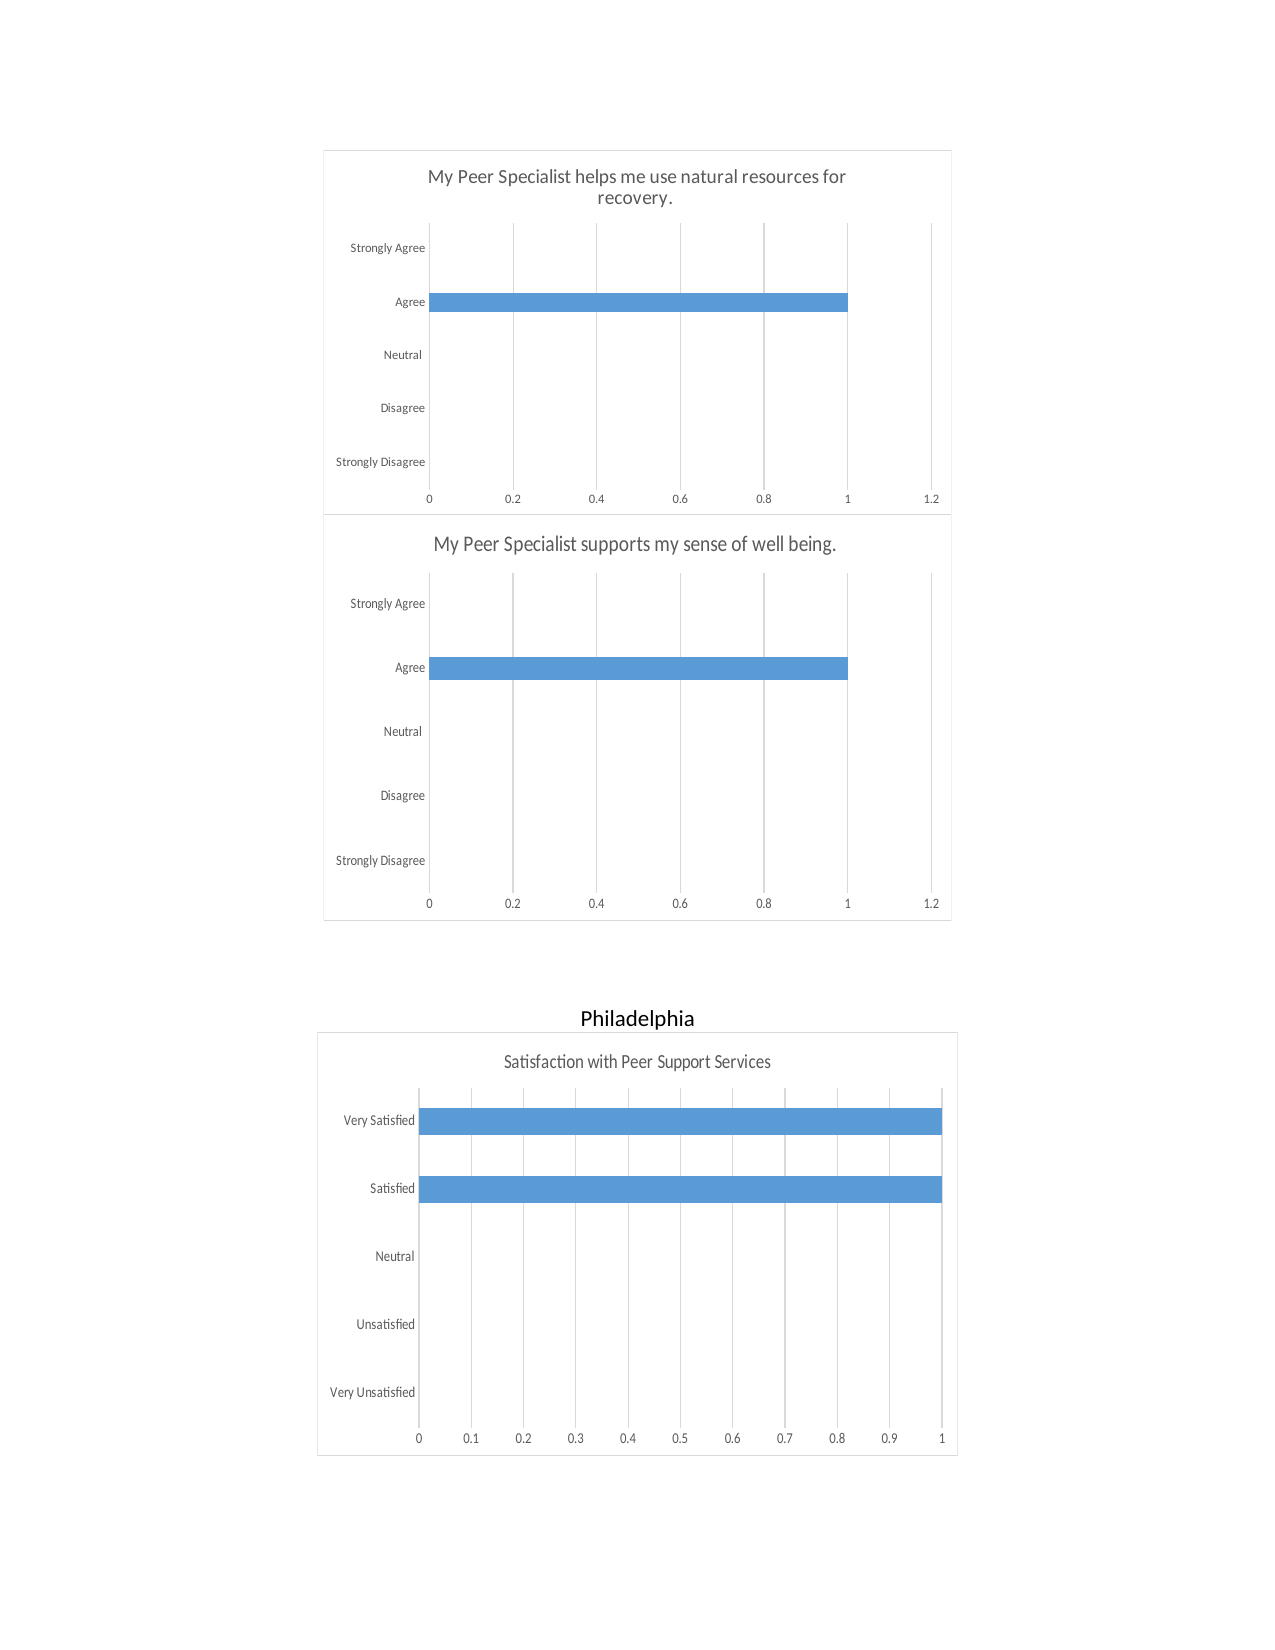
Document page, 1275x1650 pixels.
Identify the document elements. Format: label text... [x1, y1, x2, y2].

text Philadelphia [150, 1004, 1125, 1032]
